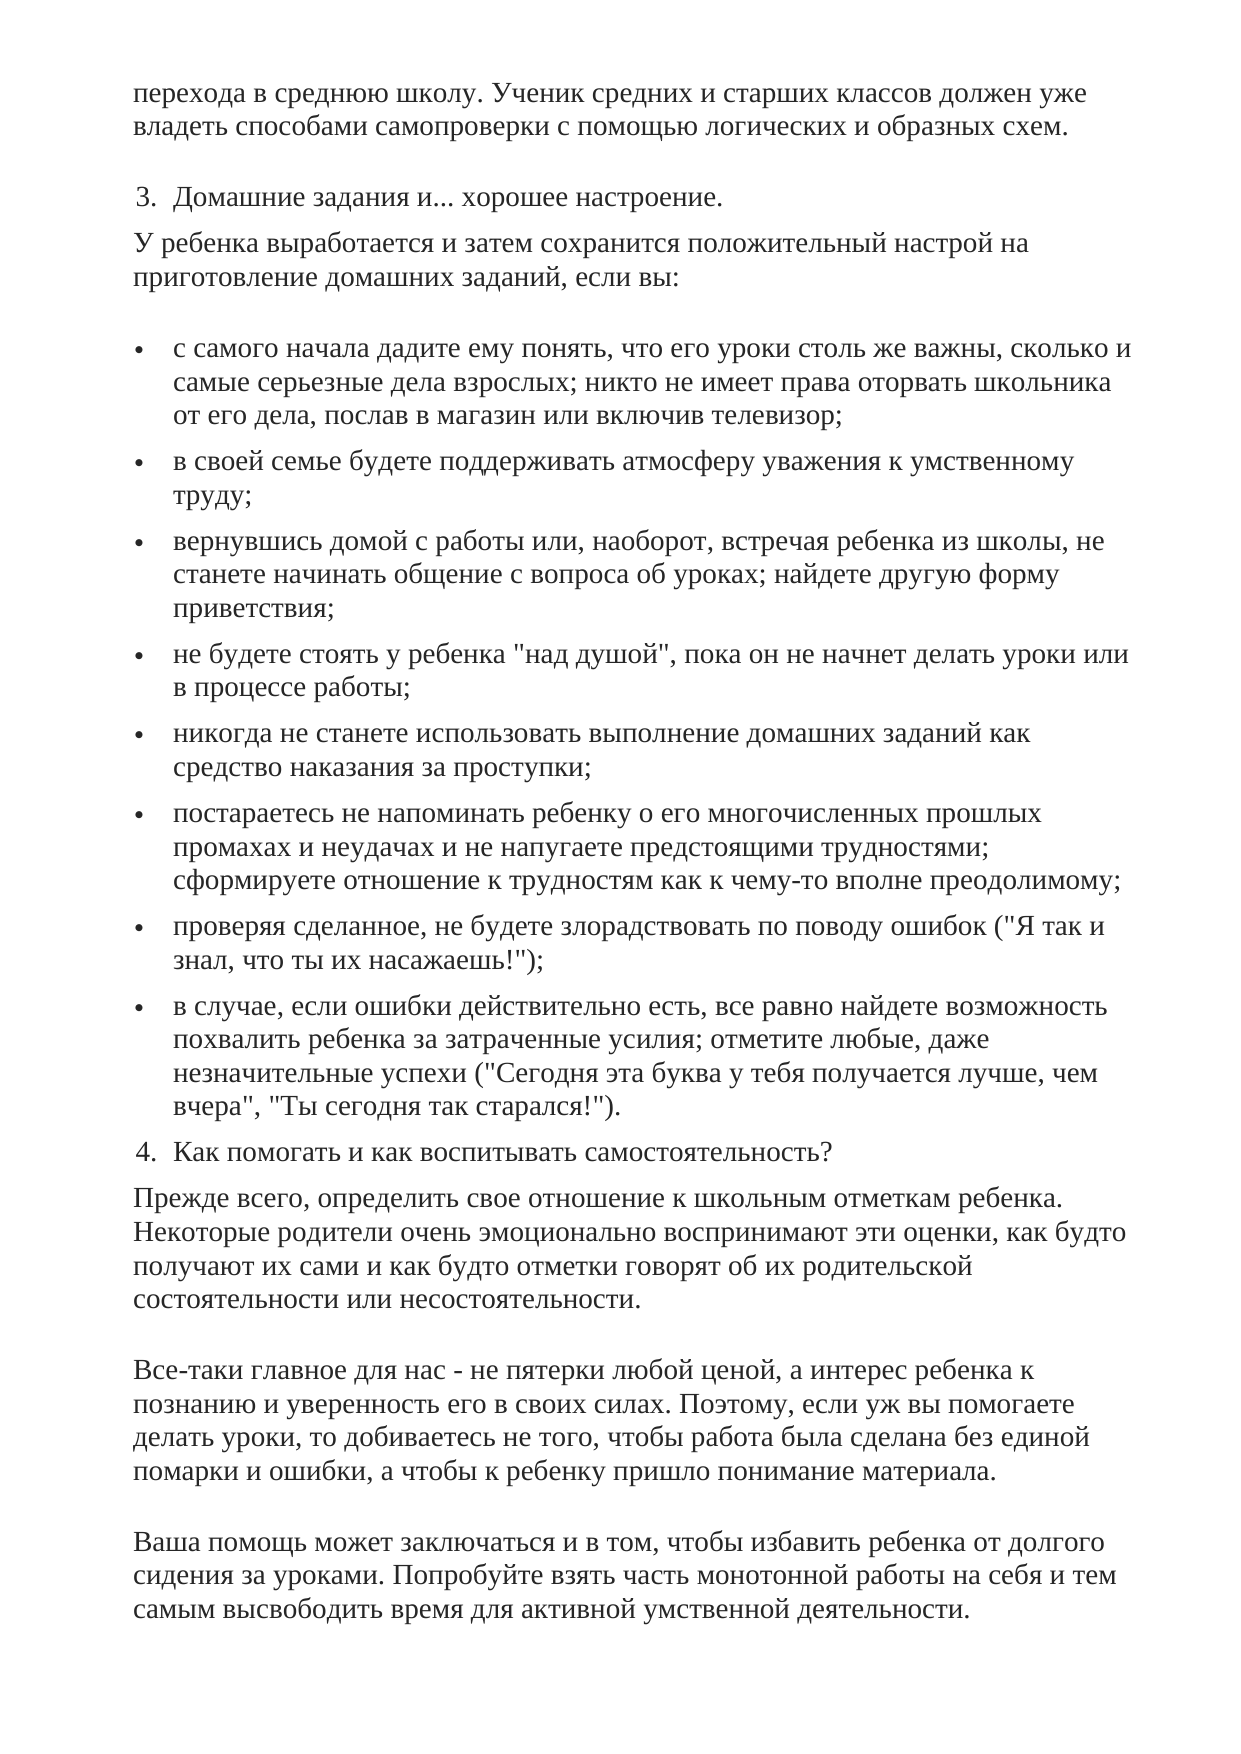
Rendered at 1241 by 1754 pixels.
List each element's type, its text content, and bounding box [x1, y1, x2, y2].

list Домашние задания и... хорошее настроение. [135, 179, 1137, 213]
list никогда не станете использовать выполнение домашних заданий как средство наказания за проступки; [135, 716, 1137, 783]
list проверяя сделанное, не будете злорадствовать по поводу ошибок ("Я так и знал, что ты их насажаешь!"); [135, 908, 1137, 975]
list в случае, если ошибки действительно есть, все равно найдете возможность похвалить ребенка за затраченные усилия; отметите любые, даже незначительные успехи ("Сегодня эта буква у тебя получается лучше, чем вчера", "Ты сегодня так старался!"). [135, 988, 1137, 1122]
list постараетесь не напоминать ребенку о его многочисленных прошлых промахах и неудачах и не напугаете предстоящими трудностями; сформируете отношение к трудностям как к чему-то вполне преодолимому; [135, 795, 1137, 896]
list не будете стоять у ребенка "над душой", пока он не начнет делать уроки или в процессе работы; [135, 636, 1137, 703]
list в своей семье будете поддерживать атмосферу уважения к умственному труду; [135, 443, 1137, 510]
text Ваша помощь может заключаться и в том, чтобы избавить ребенка от долгого сидения за уроками. Попробуйте взять часть монотонной работы на себя и тем самым высвободить время для активной умственной деятельности. [133, 1524, 1137, 1624]
text Все-таки главное для нас - не пятерки любой ценой, а интерес ребенка к познанию и уверенность его в своих силах. Поэтому, если уж вы помогаете делать уроки, то добиваетесь не того, чтобы работа была сделана без единой помарки и ошибки, а чтобы к ребенку пришло понимание материала. [133, 1352, 1137, 1486]
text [133, 75, 1137, 142]
list Как помогать и как воспитывать самостоятельность? [135, 1134, 1137, 1168]
list вернувшись домой с работы или, наоборот, встречая ребенка из школы, не станете начинать общение с вопроса об уроках; найдете другую форму приветствия; [135, 523, 1137, 623]
text У ребенка выработается и затем сохранится положительный настрой на приготовление домашних заданий, если вы: [133, 226, 1137, 293]
text Прежде всего, определить свое отношение к школьным отметкам ребенка. Некоторые родители очень эмоционально воспринимают эти оценки, как будто получают их сами и как будто отметки говорят об их родительской состоятельности или несостоятельности. [133, 1181, 1137, 1315]
list с самого начала дадите ему понять, что его уроки столь же важны, сколько и самые серьезные дела взрослых; никто не имеет права оторвать школьника от его дела, послав в магазин или включив телевизор; [135, 330, 1137, 431]
